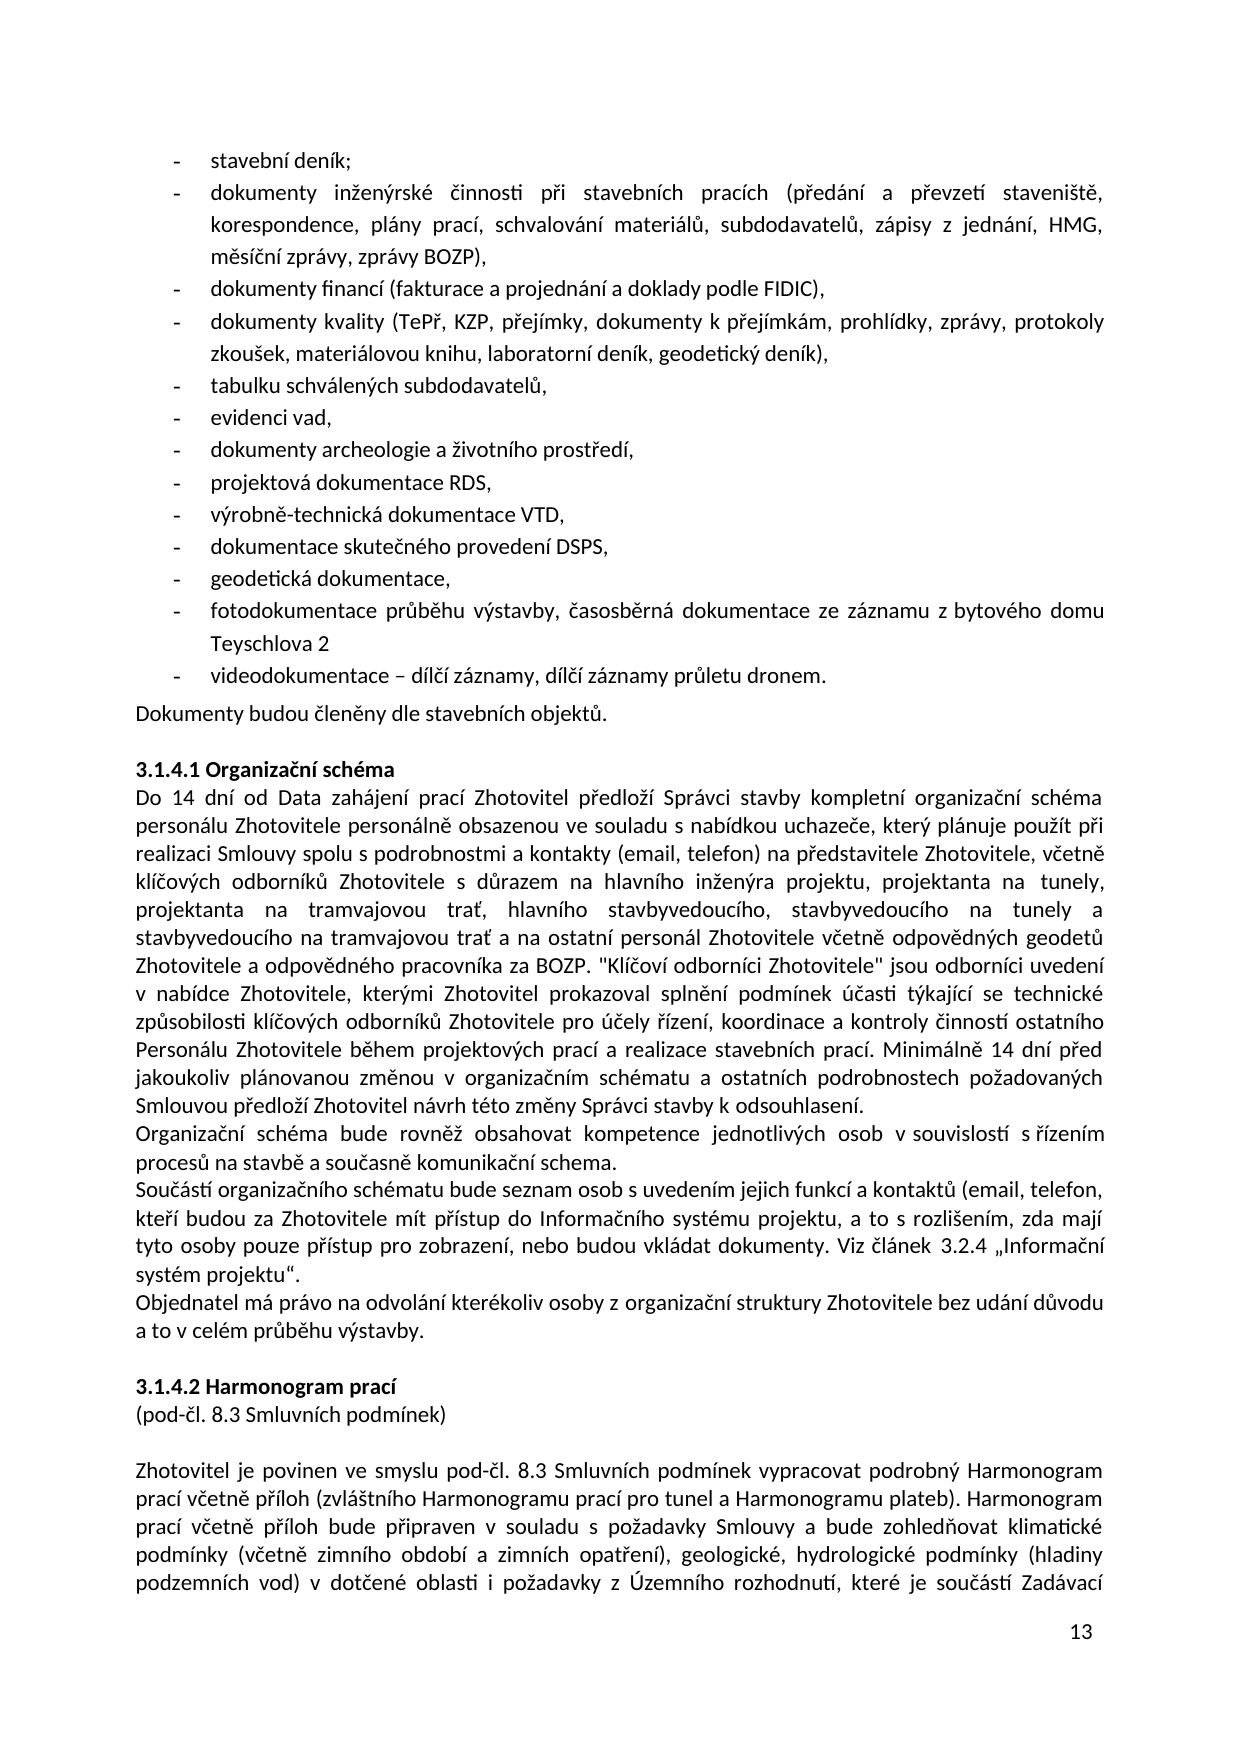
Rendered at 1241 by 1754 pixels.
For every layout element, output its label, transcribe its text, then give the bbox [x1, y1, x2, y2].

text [135, 1456, 1105, 1596]
text (pod-čl. 8.3 Smluvních podmínek) [135, 1400, 1105, 1428]
list výrobně-technická dokumentace VTD, [173, 500, 1105, 528]
list dokumenty archeologie a životního prostředí, [173, 436, 1105, 463]
text Objednatel má právo na odvolání kterékoliv osoby z organizační struktury Zhotovitele bez udání důvodu a to v celém průběhu výstavby. [135, 1288, 1105, 1344]
subtitle 3.1.4.1 Organizační schéma [135, 755, 1105, 783]
list dokumentace skutečného provedení DSPS, [173, 532, 1105, 560]
list geodetická dokumentace, [173, 564, 1105, 592]
list dokumenty inženýrské činnosti při stavebních pracích (předání a převzetí staveniště, korespondence, plány prací, schvalování materiálů, subdodavatelů, zápisy z jednání, HMG, měsíční zprávy, zprávy BOZP), [173, 178, 1105, 270]
list projektová dokumentace RDS, [173, 468, 1105, 496]
subtitle 3.1.4.2 Harmonogram prací [135, 1372, 1105, 1400]
text Do 14 dní od Data zahájení prací Zhotovitel předloží Správci stavby kompletní organizační schéma personálu Zhotovitele personálně obsazenou ve souladu s nabídkou uchazeče, který plánuje použít při realizaci Smlouvy spolu s podrobnostmi a kontakty (email, telefon) na představitele Zhotovitele, včetně klíčových odborníků Zhotovitele s důrazem na hlavního inženýra projektu, projektanta na tunely, projektanta na tramvajovou trať, hlavního stavbyvedoucího, stavbyvedoucího na tunely a stavbyvedoucího na tramvajovou trať a na ostatní personál Zhotovitele včetně odpovědných geodetů Zhotovitele a odpovědného pracovníka za BOZP. "Klíčoví odborníci Zhotovitele" jsou odborníci uvedení v nabídce Zhotovitele, kterými Zhotovitel prokazoval splnění podmínek účasti týkající se technické způsobilosti klíčových odborníků Zhotovitele pro účely řízení, koordinace a kontroly činností ostatního Personálu Zhotovitele během projektových prací a realizace stavebních prací. Minimálně 14 dní před jakoukoliv plánovanou změnou v organizačním schématu a ostatních podrobnostech požadovaných Smlouvou předloží Zhotovitel návrh této změny Správci stavby k odsouhlasení. [135, 783, 1105, 1119]
list dokumenty financí (fakturace a projednání a doklady podle FIDIC), [173, 274, 1105, 303]
list stavební deník; [173, 146, 1105, 174]
list tabulku schválených subdodavatelů, [173, 371, 1105, 399]
text Organizační schéma bude rovněž obsahovat kompetence jednotlivých osob v souvislostí s řízením procesů na stavbě a současně komunikační schema. [135, 1119, 1105, 1176]
text Součástí organizačního schématu bude seznam osob s uvedením jejich funkcí a kontaktů (email, telefon, kteří budou za Zhotovitele mít přístup do Informačního systému projektu, a to s rozlišením, zda mají tyto osoby pouze přístup pro zobrazení, nebo budou vkládat dokumenty. Viz článek 3.2.4 „Informační systém projektu“. [135, 1176, 1105, 1288]
text Dokumenty budou členěny dle stavebních objektů. [135, 699, 1105, 727]
list evidenci vad, [173, 403, 1105, 431]
list fotodokumentace průběhu výstavby, časosběrná dokumentace ze záznamu z bytového domu Teyschlova 2 [173, 596, 1105, 657]
list dokumenty kvality (TePř, KZP, přejímky, dokumenty k přejímkám, prohlídky, zprávy, protokoly zkoušek, materiálovou knihu, laboratorní deník, geodetický deník), [173, 307, 1105, 367]
list videodokumentace – dílčí záznamy, dílčí záznamy průletu dronem. [173, 661, 1105, 689]
